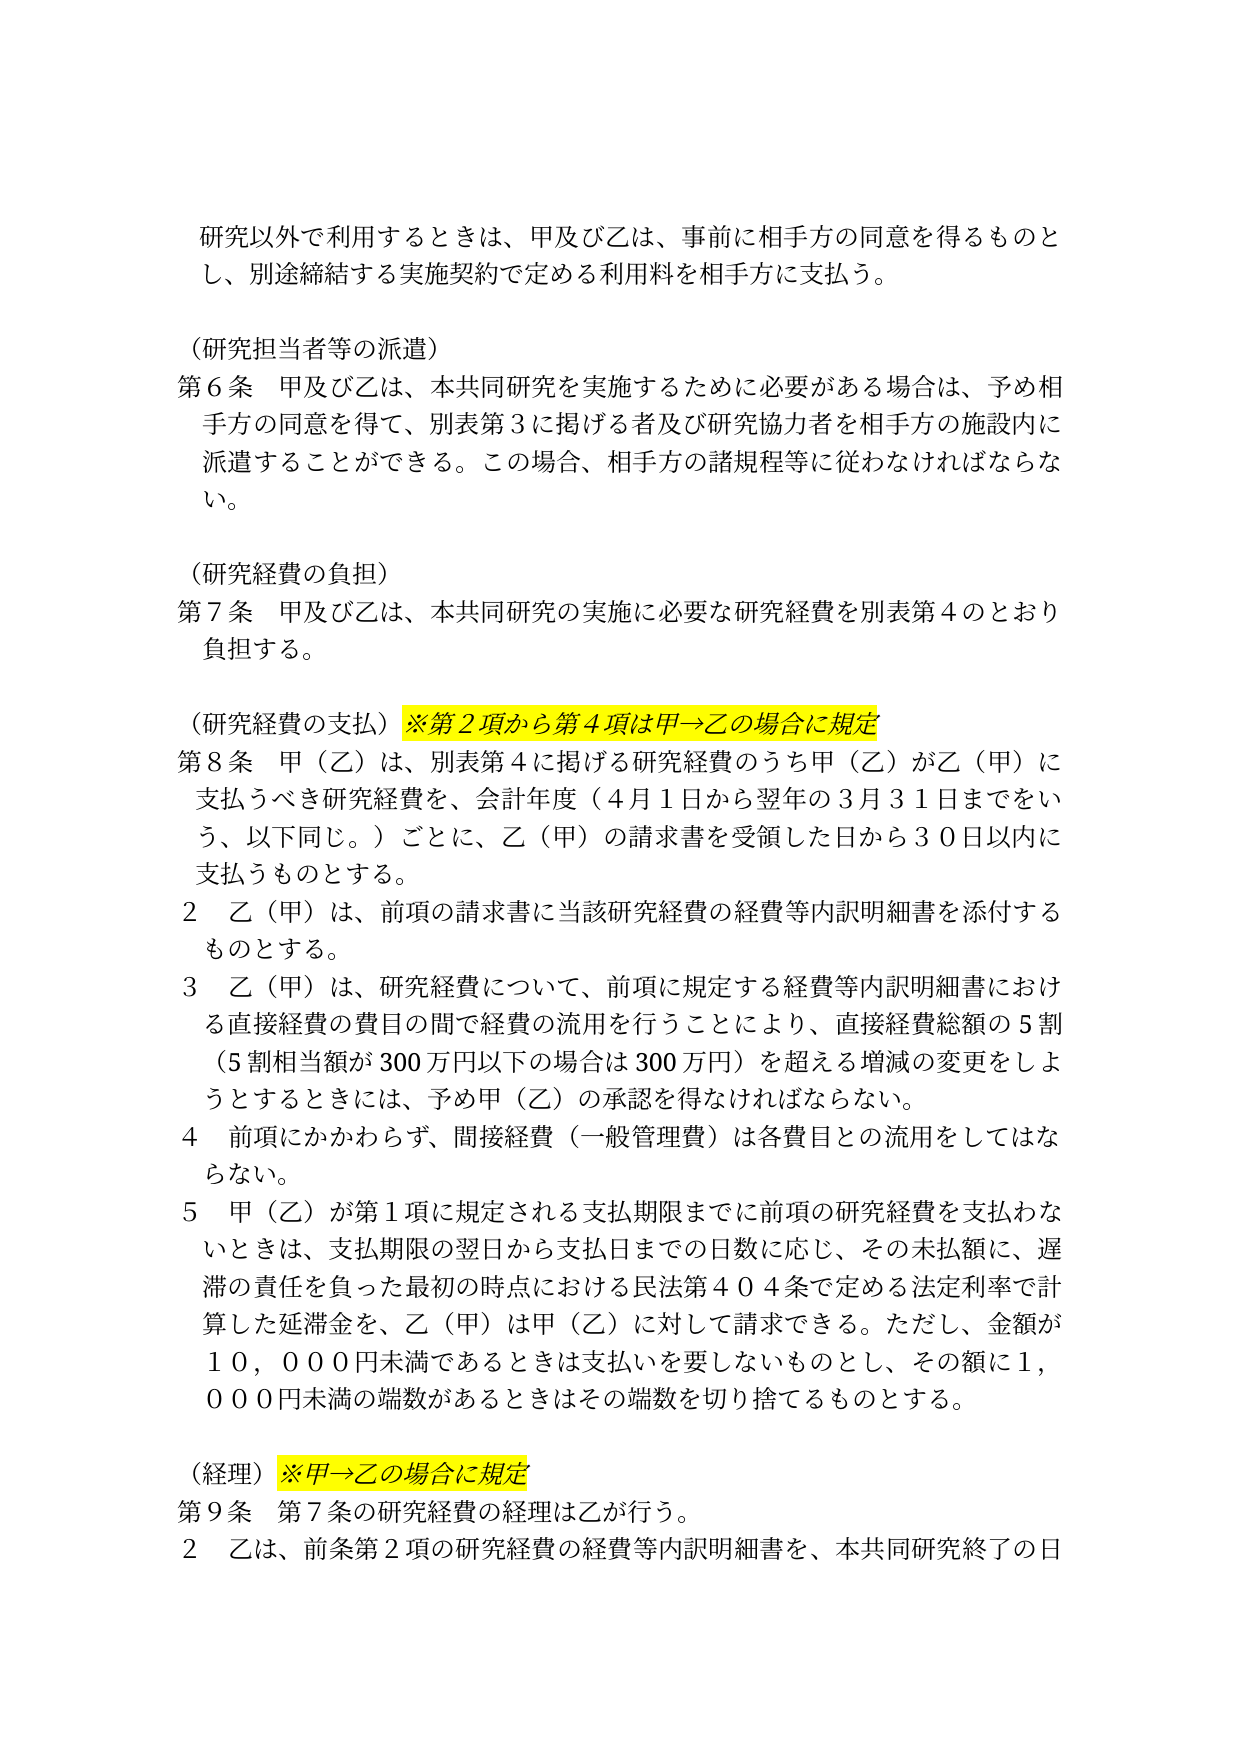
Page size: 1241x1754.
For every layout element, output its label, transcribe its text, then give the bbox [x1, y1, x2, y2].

text （研究経費の負担） [177, 554, 1063, 592]
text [177, 1529, 1063, 1567]
text （経理）※甲→乙の場合に規定 [177, 1454, 1063, 1492]
list ２ 乙（甲）は、前項の請求書に当該研究経費の経費等内訳明細書を添付するものとする。 [177, 892, 1063, 967]
list ４ 前項にかかわらず、間接経費（一般管理費）は各費目との流用をしてはならない。 [177, 1117, 1063, 1192]
list ３ 乙（甲）は、研究経費について、前項に規定する経費等内訳明細書における直接経費の費目の間で経費の流用を行うことにより、直接経費総額の5割（5割相当額が300万円以下の場合は300万円）を超える増減の変更をしようとするときには、予め甲（乙）の承認を得なければならない。 [177, 967, 1063, 1117]
list 第６条 甲及び乙は、本共同研究を実施するために必要がある場合は、予め相手方の同意を得て、別表第３に掲げる者及び研究協力者を相手方の施設内に派遣することができる。この場合、相手方の諸規程等に従わなければならない。 [177, 367, 1063, 517]
text 第７条 甲及び乙は、本共同研究の実施に必要な研究経費を別表第４のとおり負担する。 [177, 592, 1063, 667]
text （研究担当者等の派遣） [177, 329, 1063, 367]
text （研究経費の支払）※第２項から第４項は甲→乙の場合に規定 [177, 704, 1063, 742]
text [177, 217, 1063, 292]
text ５ 甲（乙）が第１項に規定される支払期限までに前項の研究経費を支払わないときは、支払期限の翌日から支払日までの日数に応じ、その未払額に、遅滞の責任を負った最初の時点における民法第４０４条で定める法定利率で計算した延滞金を、乙（甲）は甲（乙）に対して請求できる。ただし、金額が１０，０００円未満であるときは支払いを要しないものとし、その額に１，０００円未満の端数があるときはその端数を切り捨てるものとする。 [177, 1192, 1063, 1417]
list 第８条 甲（乙）は、別表第４に掲げる研究経費のうち甲（乙）が乙（甲）に支払うべき研究経費を、会計年度（４月１日から翌年の３月３１日までをいう、以下同じ。）ごとに、乙（甲）の請求書を受領した日から３０日以内に支払うものとする。 [177, 742, 1063, 892]
list 第９条 第７条の研究経費の経理は乙が行う。 [177, 1492, 1063, 1529]
